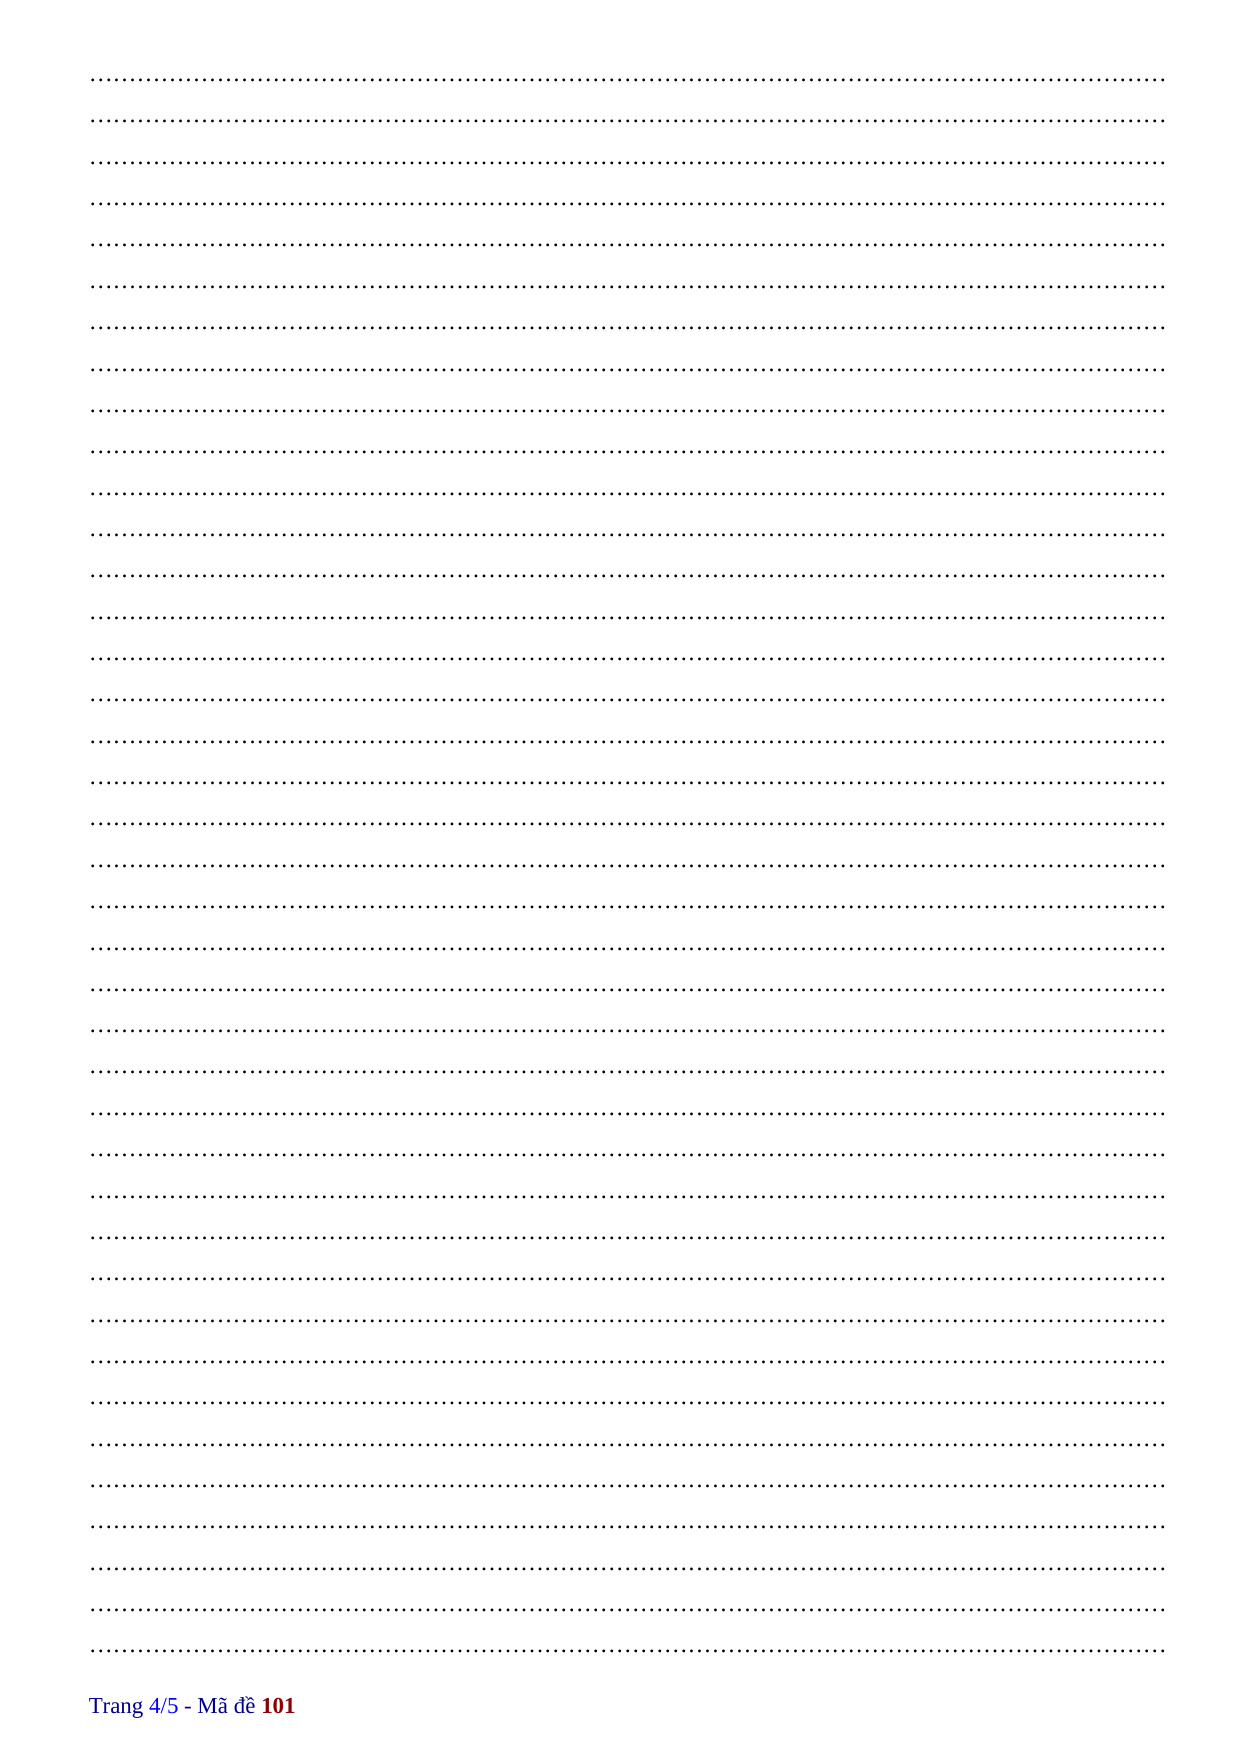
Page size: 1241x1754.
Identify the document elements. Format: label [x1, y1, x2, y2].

text [88, 1631, 1181, 1658]
text [88, 1548, 1181, 1575]
text [88, 59, 1181, 1534]
text [88, 1589, 1181, 1617]
